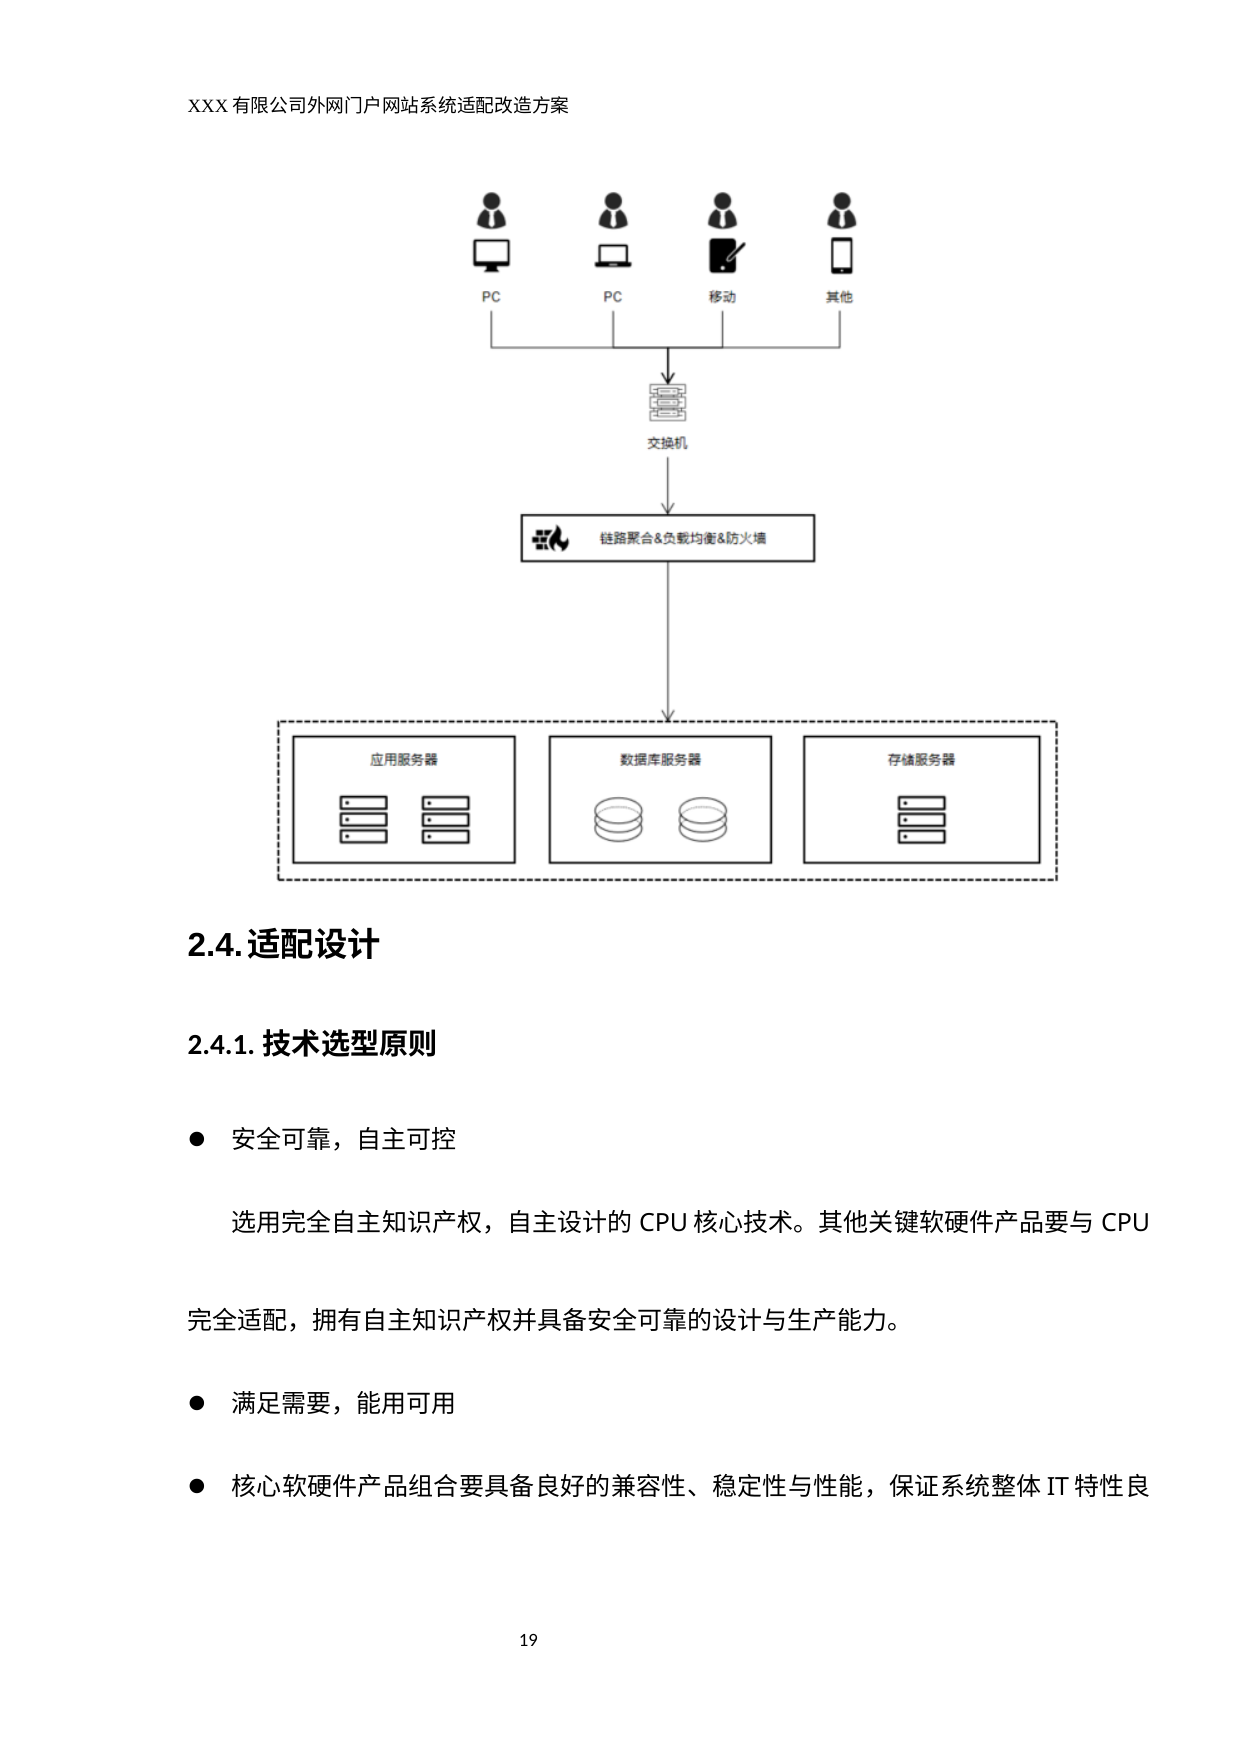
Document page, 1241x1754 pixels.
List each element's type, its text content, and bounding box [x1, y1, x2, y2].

list 满足需要，能用可用 [187, 1369, 1150, 1434]
list 选用完全自主知识产权，自主设计的CPU核心技术。其他关键软硬件产品要与CPU完全适配，拥有自主知识产权并具备安全可靠的设计与生产能力。 [187, 1188, 1150, 1351]
subtitle 技术选型原则 [187, 1009, 1150, 1074]
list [187, 1452, 1150, 1517]
list 安全可靠，自主可控 [187, 1105, 1150, 1170]
subtitle 适配设计 [187, 909, 1150, 974]
picture [269, 162, 1069, 890]
